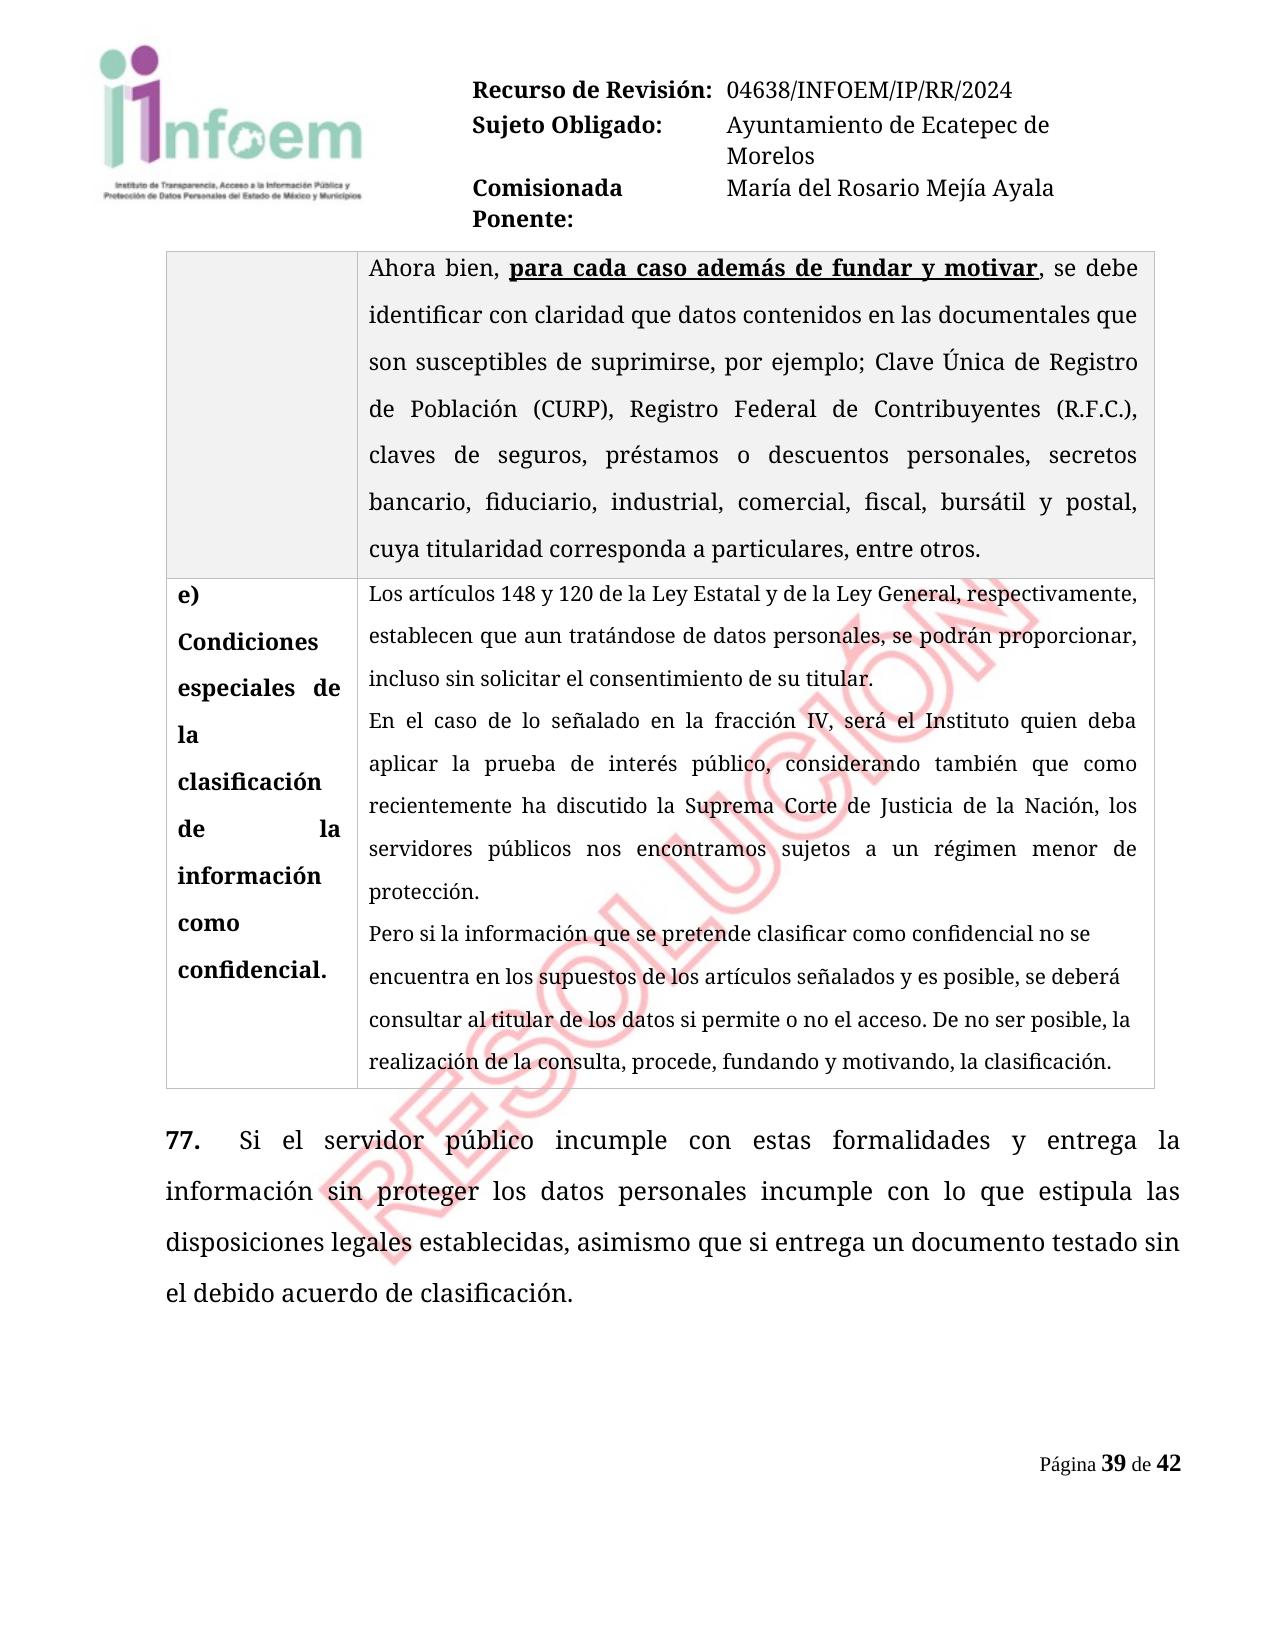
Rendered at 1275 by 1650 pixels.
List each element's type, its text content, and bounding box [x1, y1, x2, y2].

list Si el servidor público incumple con estas formalidades y entrega la información sin proteger los datos personales incumple con lo que estipula las disposiciones legales establecidas, asimismo que si entrega un documento testado sin el debido acuerdo de clasificación. [165, 1123, 1181, 1310]
table_cell Los artículos 148 y 120 de la Ley Estatal y de la Ley General, respectivamente, establecen que aun tratándose de datos personales, se podrán proporcionar, incluso sin solicitar el consentimiento de su titular. En el caso de lo señalado en la fracción IV, será el Instituto quien deba aplicar la prueba de interés público, considerando también que como recientemente ha discutido la Suprema Corte de Justicia de la Nación, los servidores públicos nos encontramos sujetos a un régimen menor de protección. Pero si la información que se pretende clasificar como confidencial no se encuentra en los supuestos de los artículos señalados y es posible, se deberá consultar al titular de los datos si permite o no el acceso. De no ser posible, la realización de la consulta, procede, fundando y motivando, la clasificación. [358, 579, 1154, 1088]
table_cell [358, 252, 1154, 578]
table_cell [167, 252, 357, 578]
picture [0, 0, 1275, 1650]
table_cell e) Condiciones especiales de la clasificación de la información como confidencial. [167, 579, 357, 1088]
